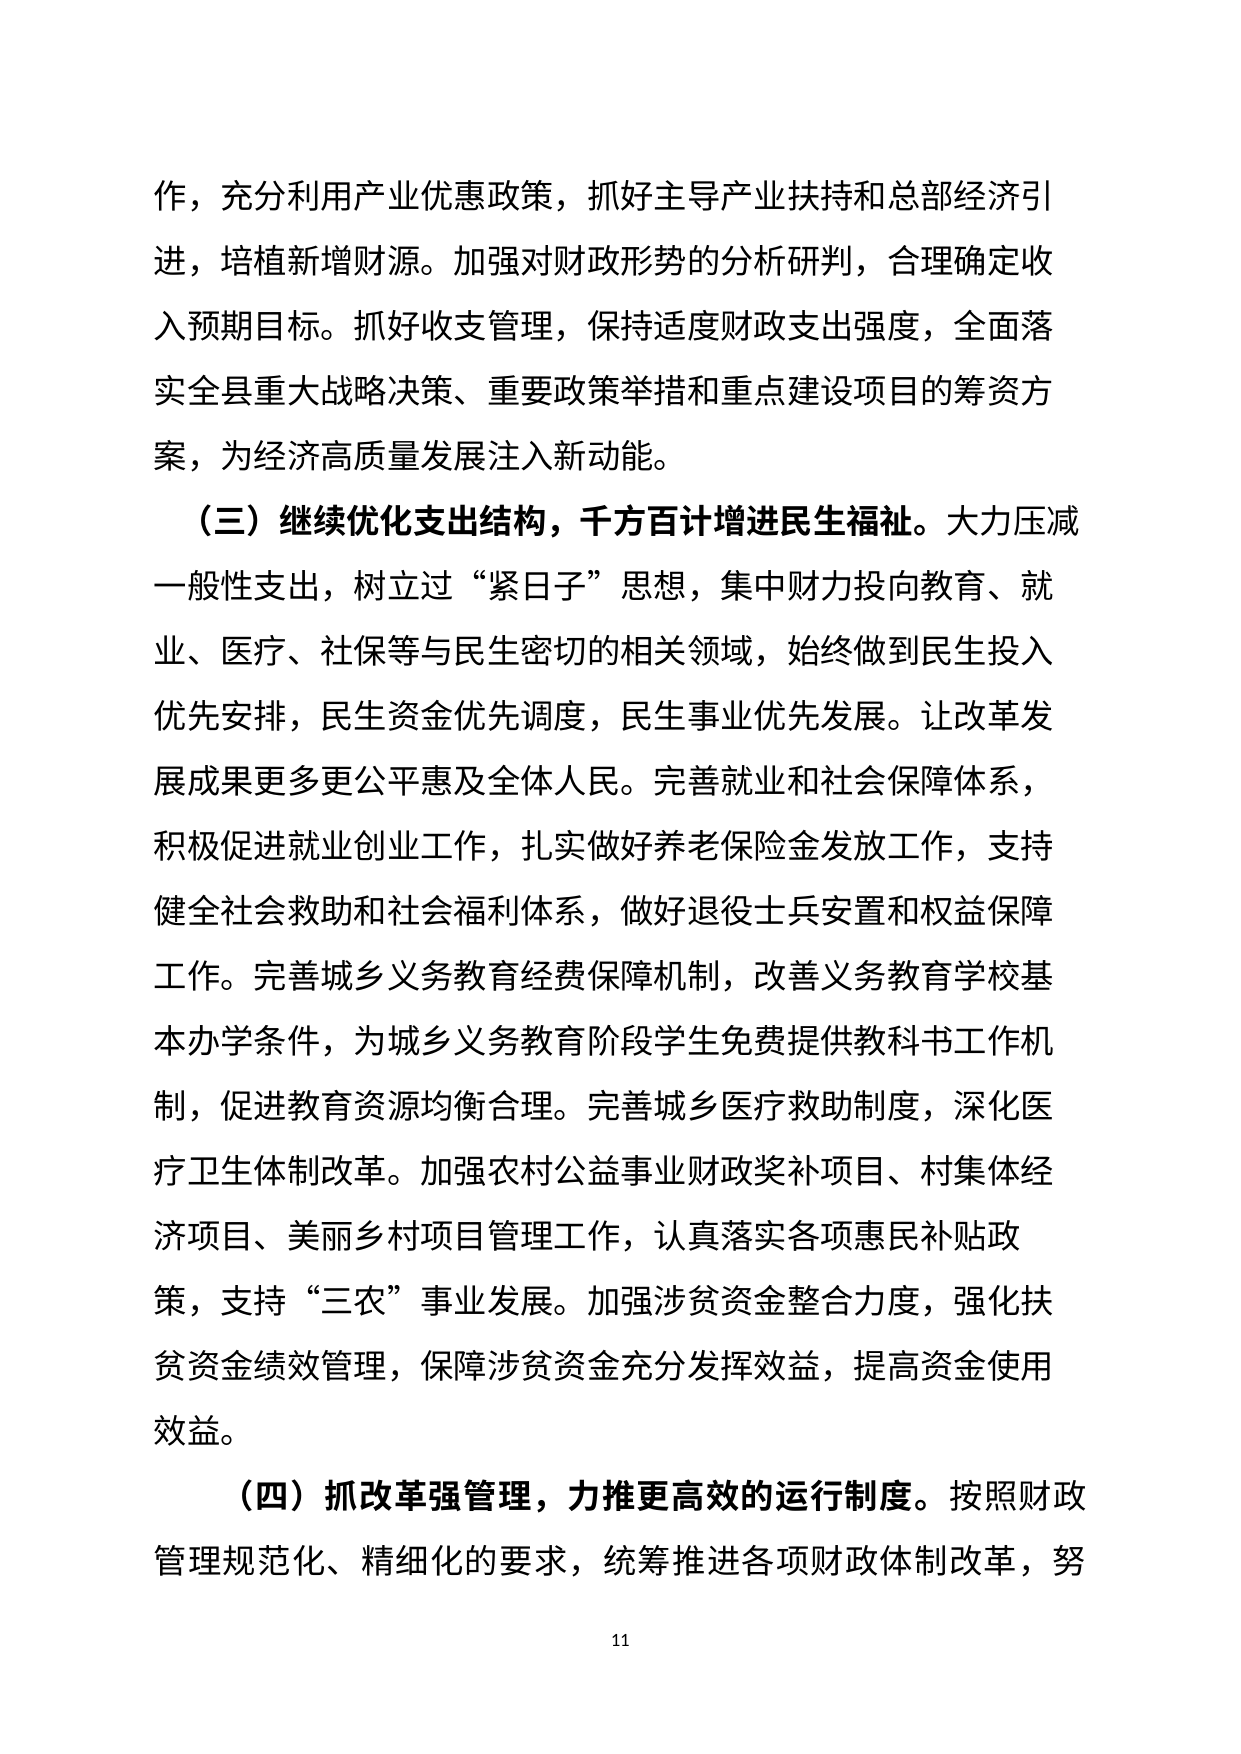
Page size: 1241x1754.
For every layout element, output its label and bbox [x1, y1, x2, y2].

list [153, 162, 1087, 1462]
text [153, 1462, 1087, 1592]
